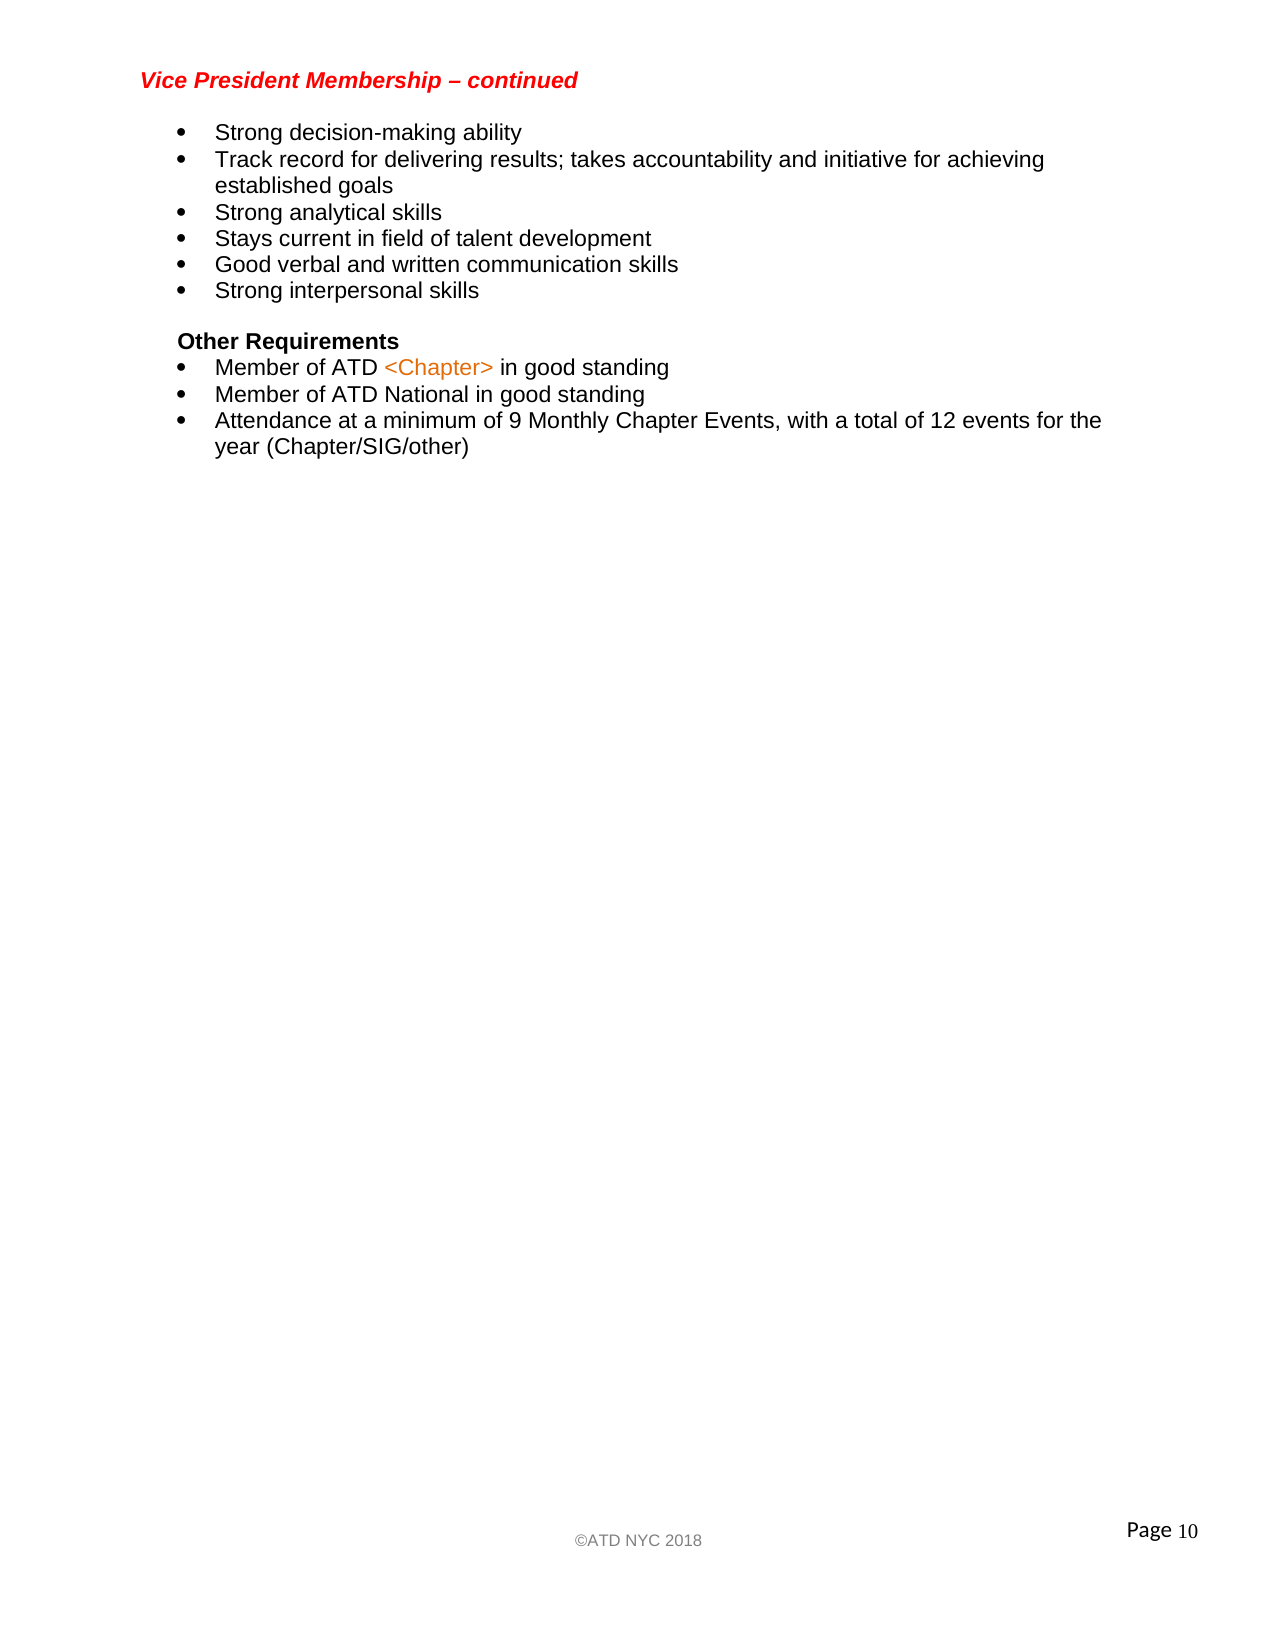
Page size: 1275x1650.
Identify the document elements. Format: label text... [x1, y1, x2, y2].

list Member of ATD <Chapter> in good standing [177, 354, 1114, 381]
list Strong analytical skills [177, 198, 1114, 225]
list Member of ATD National in good standing [177, 381, 1114, 407]
list Track record for delivering results; takes accountability and initiative for achieving established goals [177, 146, 1114, 198]
list Strong decision-making ability [177, 119, 1114, 146]
list Good verbal and written communication skills [177, 251, 1114, 277]
text Other Requirements [139, 328, 1114, 354]
list Stays current in field of talent development [177, 225, 1114, 251]
list Strong interpersonal skills [177, 277, 1114, 304]
text Vice President Membership – continued [139, 67, 1114, 93]
list Attendance at a minimum of 9 Monthly Chapter Events, with a total of 12 events for the year (Chapter/SIG/other) [177, 407, 1114, 459]
